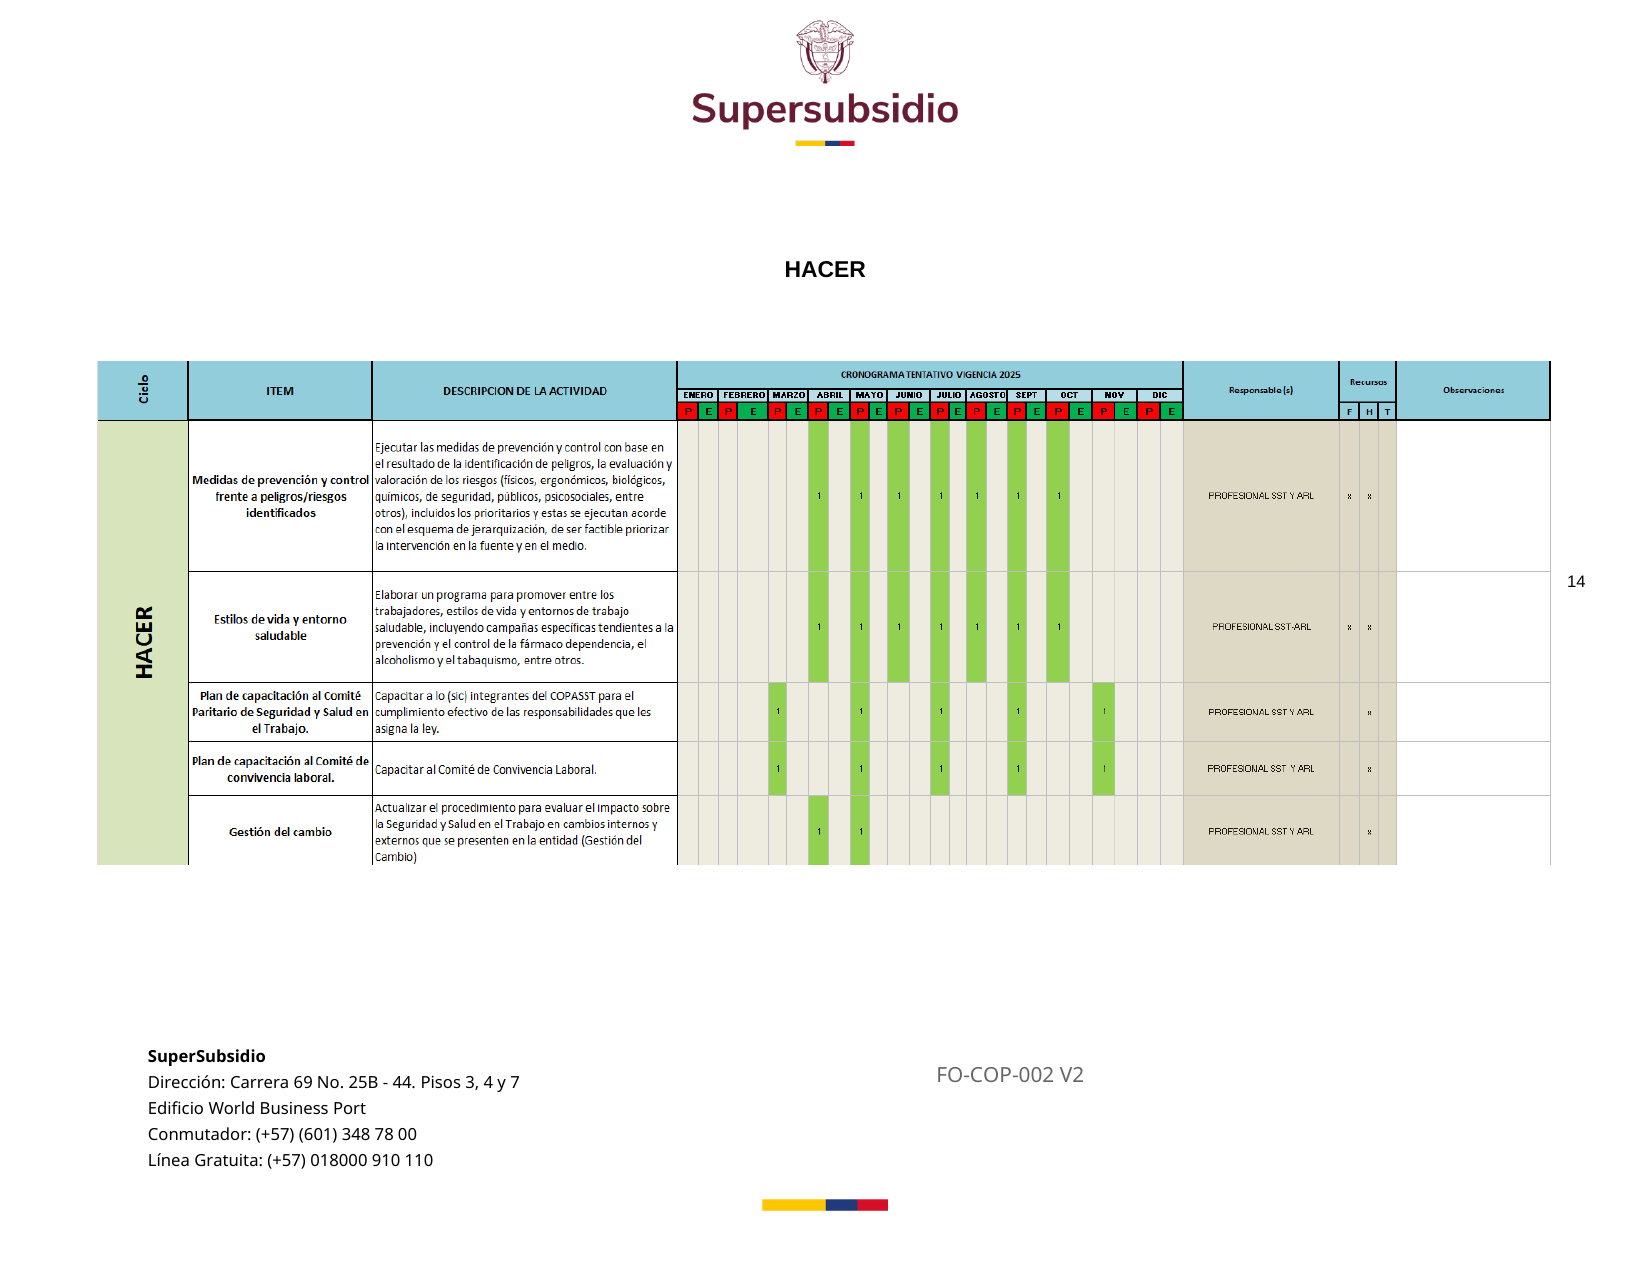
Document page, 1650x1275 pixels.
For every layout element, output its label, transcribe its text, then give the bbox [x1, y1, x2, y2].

picture [97, 361, 1553, 865]
picture [692, 20, 958, 146]
text HACER [148, 256, 1502, 283]
picture [762, 1199, 888, 1211]
